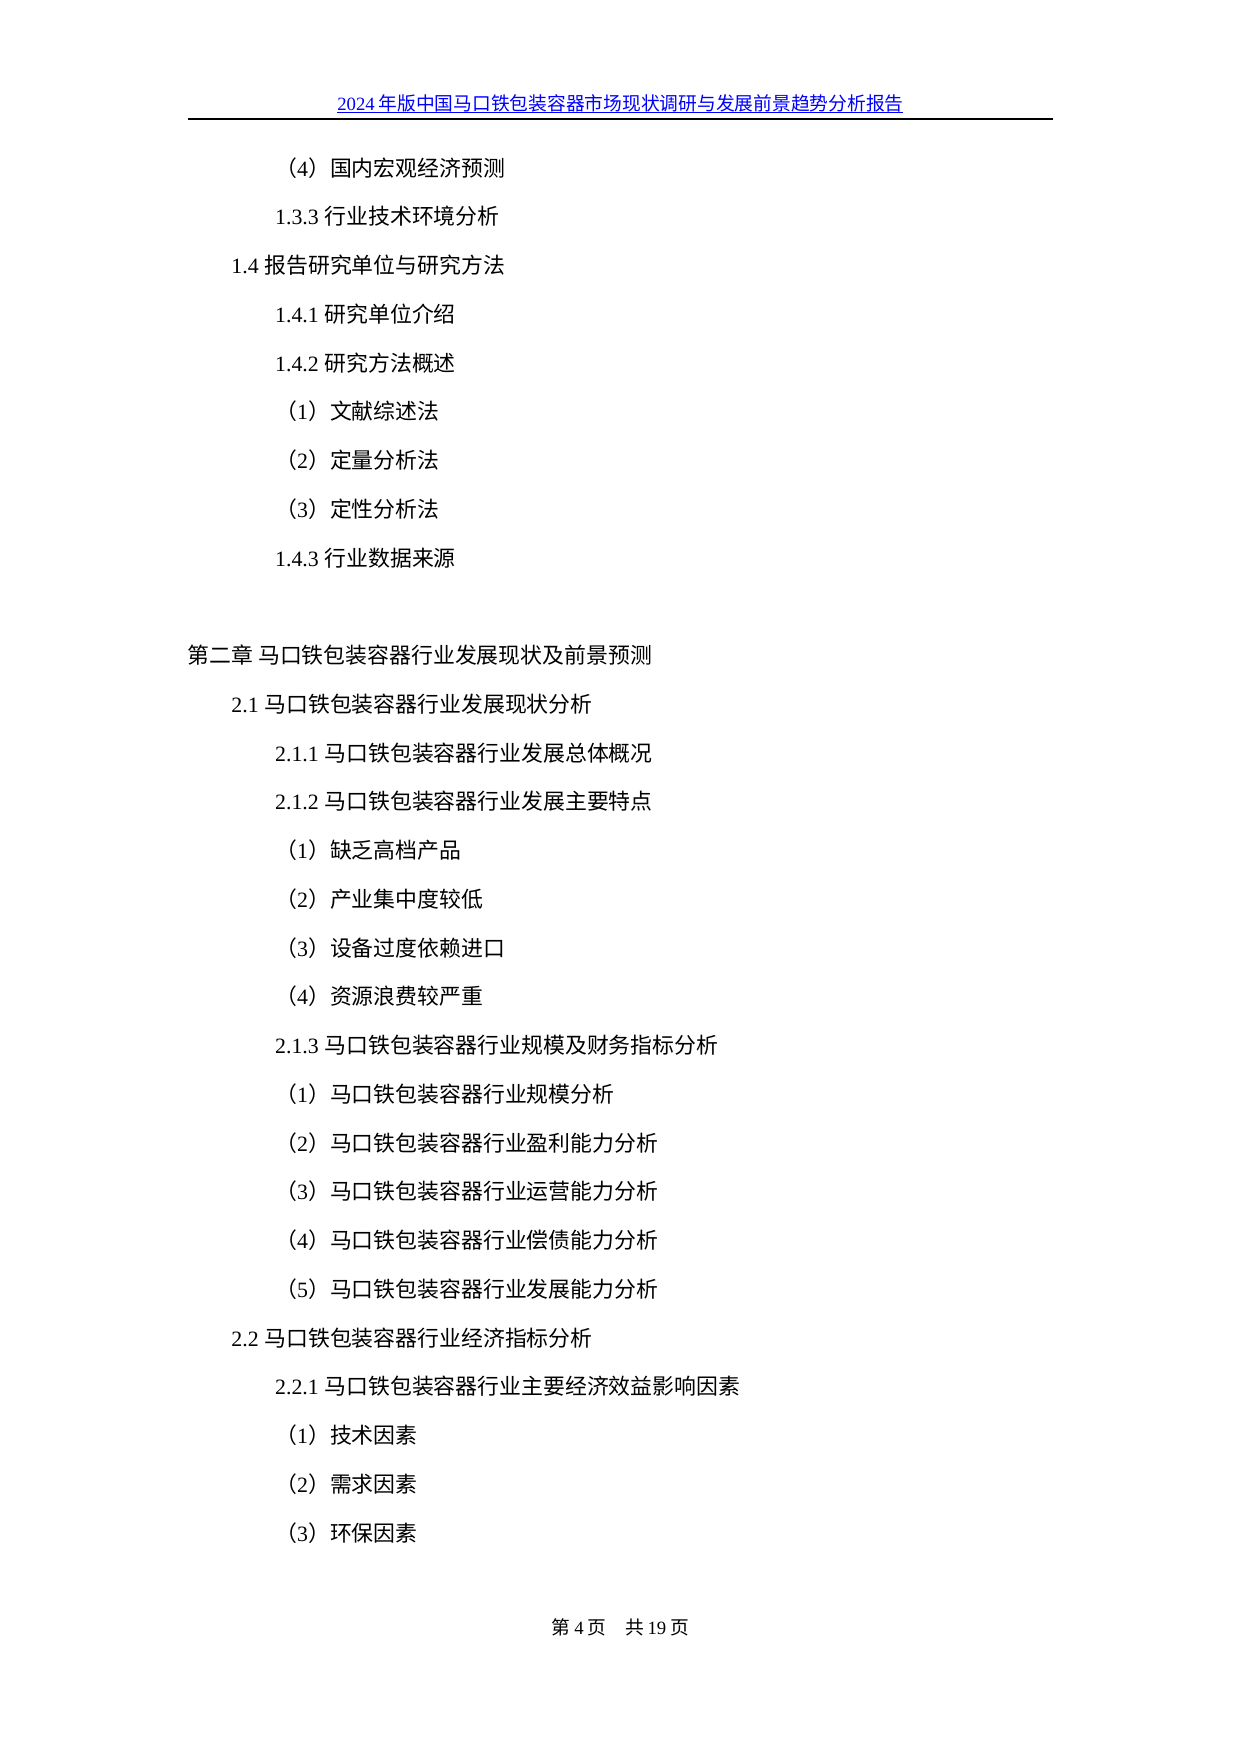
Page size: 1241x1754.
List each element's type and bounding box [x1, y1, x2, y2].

text [187, 150, 1053, 1548]
